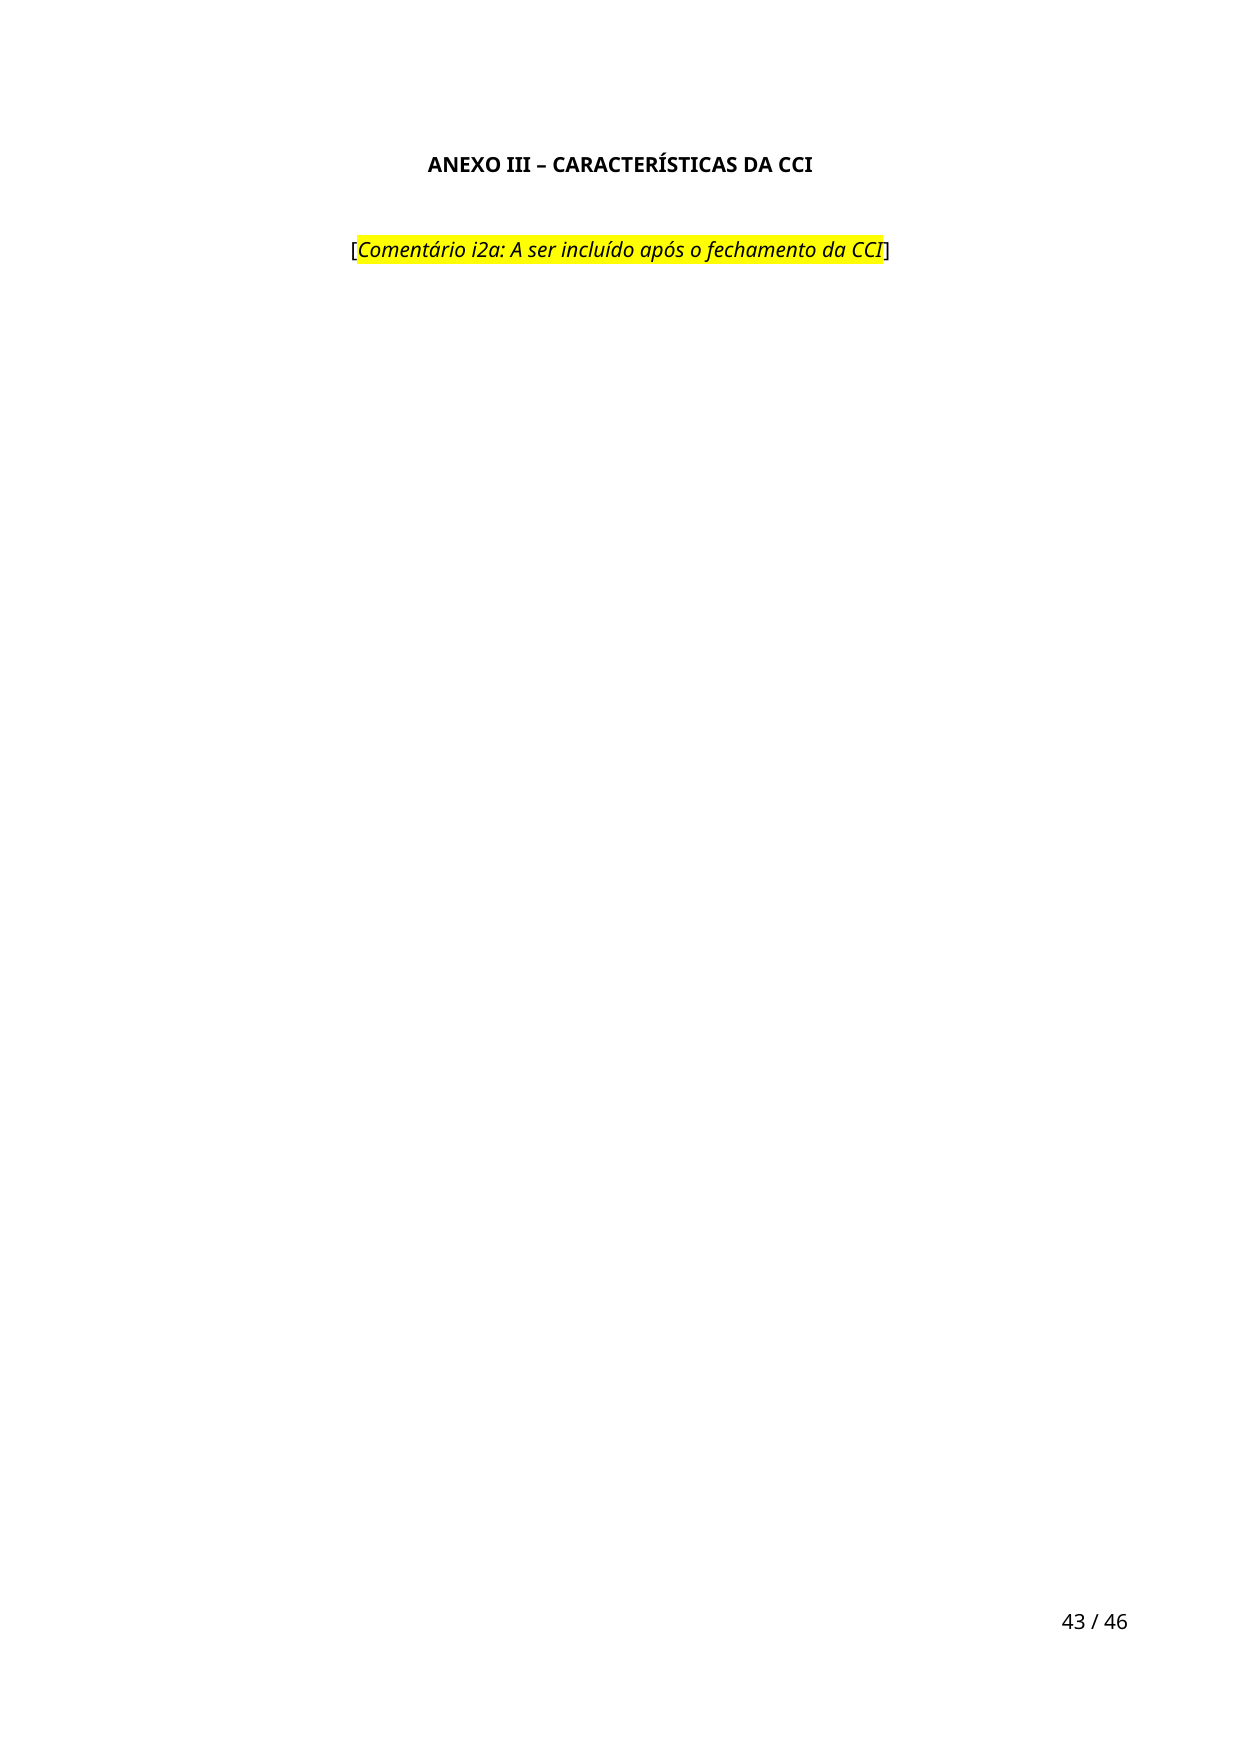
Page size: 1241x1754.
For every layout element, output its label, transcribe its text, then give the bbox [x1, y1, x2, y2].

text ANEXO III – CARACTERÍSTICAS DA CCI [112, 150, 1128, 178]
text [Comentário i2a: A ser incluído após o fechamento da CCI] [112, 235, 357, 264]
text [Comentário i2a: A ser incluído após o fechamento da CCI] [883, 235, 1128, 264]
